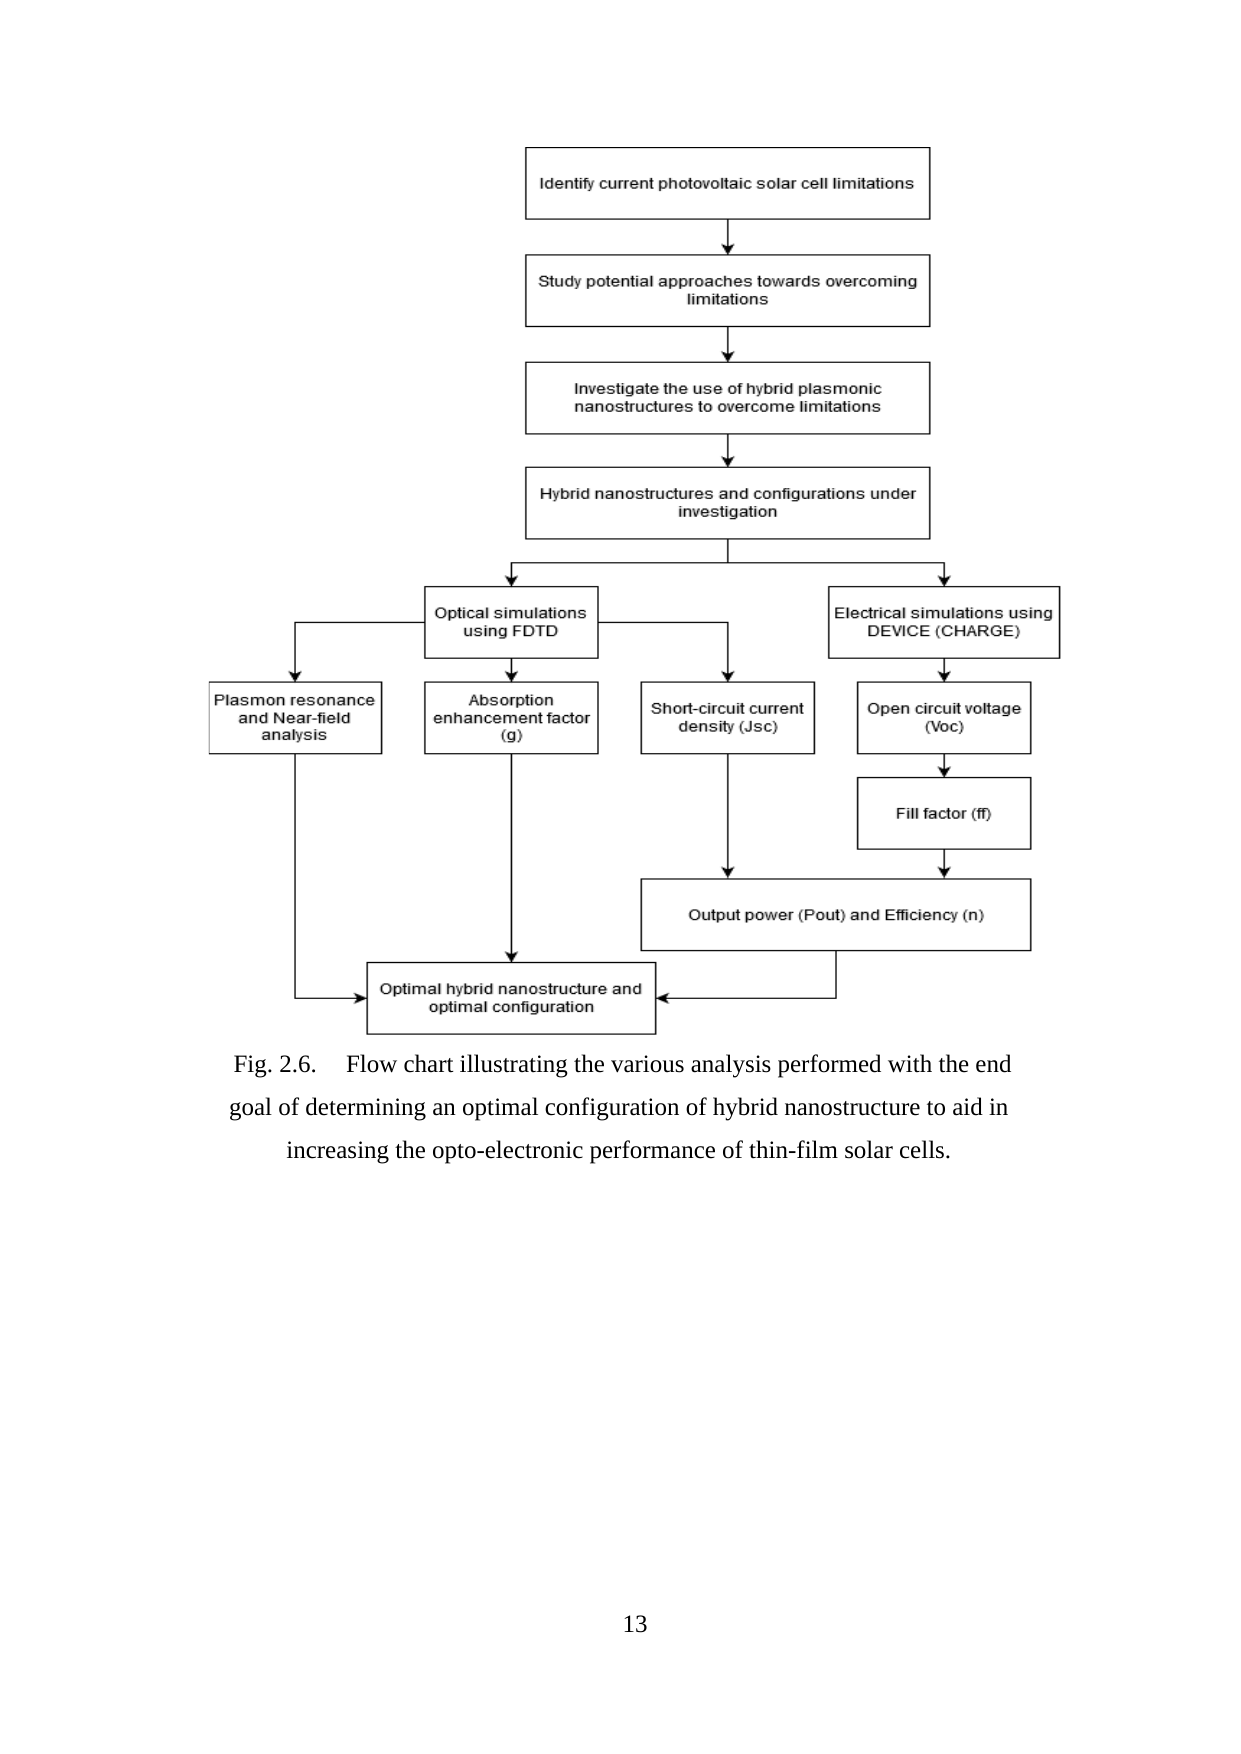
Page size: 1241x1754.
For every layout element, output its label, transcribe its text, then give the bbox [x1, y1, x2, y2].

picture [208, 147, 1062, 1036]
list Flow chart illustrating the various analysis performed with the end goal of determining an optimal configuration of hybrid nanostructure to aid in increasing the opto-electronic performance of thin-film solar cells. [207, 1049, 1030, 1164]
